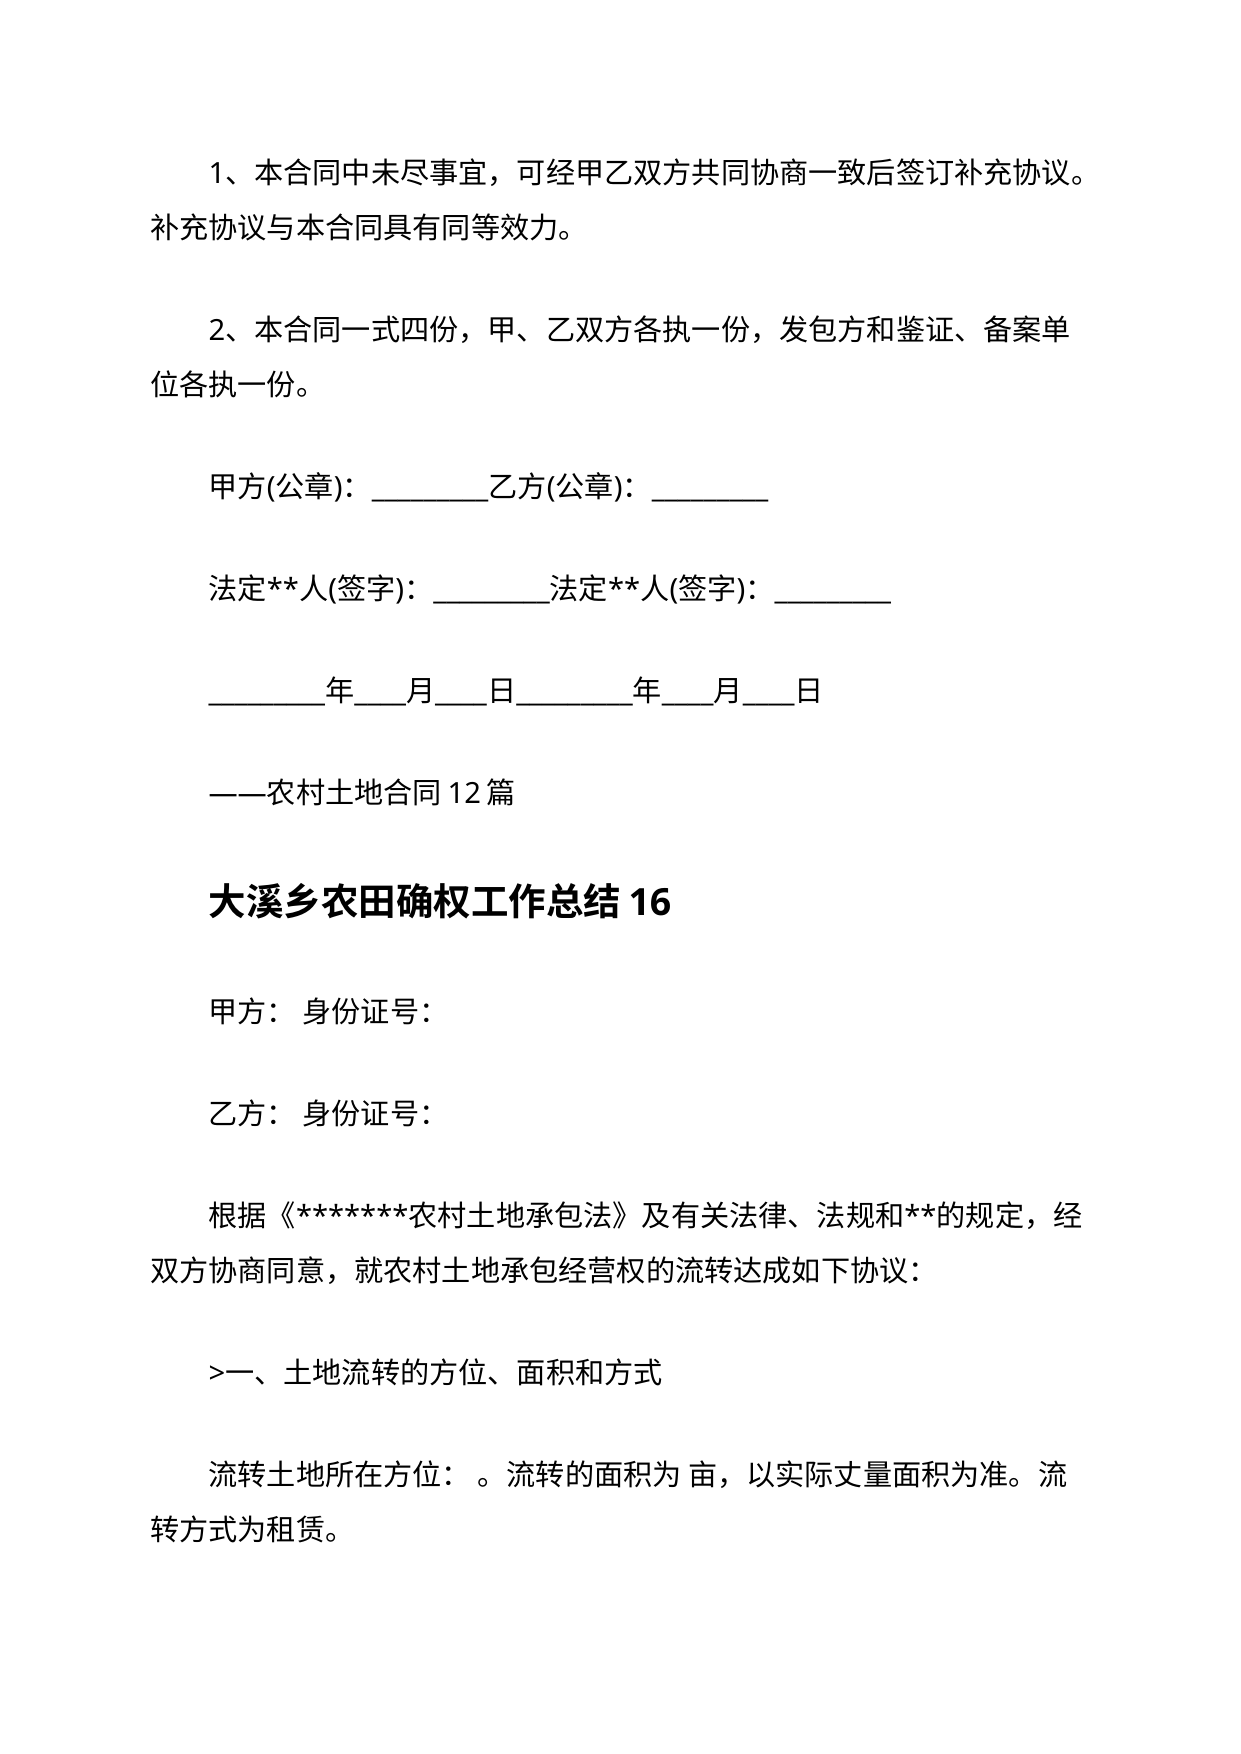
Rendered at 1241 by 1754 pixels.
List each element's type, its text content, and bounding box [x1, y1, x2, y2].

text >一、土地流转的方位、面积和方式 [150, 1349, 1090, 1392]
text 法定**人(签字)：_________法定**人(签字)：_________ [150, 566, 1090, 608]
text 根据《*******农村土地承包法》及有关法律、法规和**的规定，经双方协商同意，就农村土地承包经营权的流转达成如下协议： [150, 1193, 1090, 1290]
text 乙方： 身份证号： [150, 1091, 1090, 1133]
text 2、本合同一式四份，甲、乙双方各执一份，发包方和鉴证、备案单位各执一份。 [150, 307, 1090, 404]
text 大溪乡农田确权工作总结16 [150, 871, 1090, 926]
text 1、本合同中未尽事宜，可经甲乙双方共同协商一致后签订补充协议。补充协议与本合同具有同等效力。 [150, 150, 1090, 247]
text _________年____月____日_________年____月____日 [150, 667, 1090, 710]
text ——农村土地合同12篇 [150, 769, 1090, 812]
text 甲方： 身份证号： [150, 989, 1090, 1031]
text 流转土地所在方位： 。流转的面积为 亩，以实际丈量面积为准。流转方式为租赁。 [150, 1451, 1090, 1548]
text 甲方(公章)：_________乙方(公章)：_________ [150, 463, 1090, 506]
